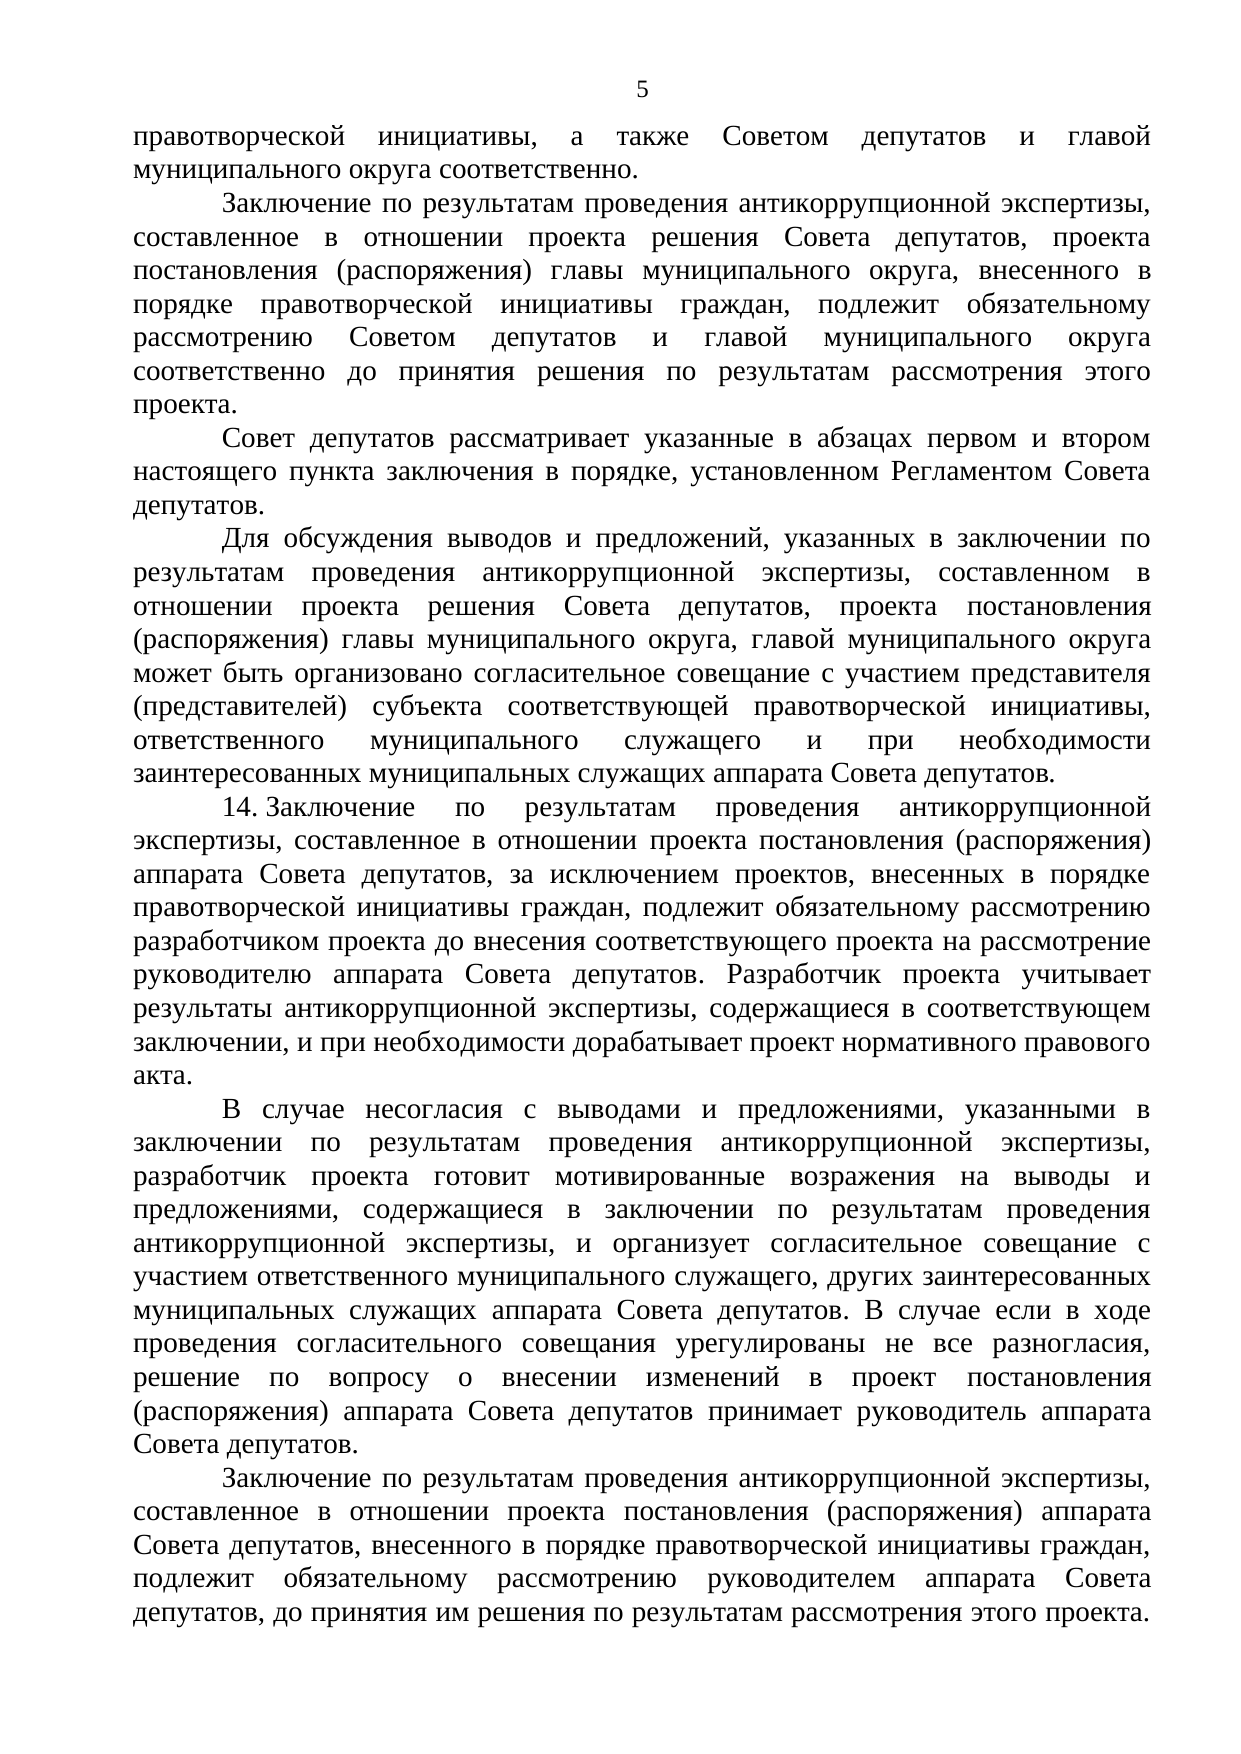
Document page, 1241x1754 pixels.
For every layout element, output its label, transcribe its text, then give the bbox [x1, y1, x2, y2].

text Совет депутатов рассматривает указанные в абзацах первом и втором настоящего пункта заключения в порядке, установленном Регламентом Совета депутатов. [133, 420, 1152, 521]
text Для обсуждения выводов и предложений, указанных в заключении по результатам проведения антикоррупционной экспертизы, составленном в отношении проекта решения Совета депутатов, проекта постановления (распоряжения) главы муниципального округа, главой муниципального округа может быть организовано согласительное совещание с участием представителя (представителей) субъекта соответствующей правотворческой инициативы, ответственного муниципального служащего и при необходимости заинтересованных муниципальных служащих аппарата Совета депутатов. [133, 521, 1152, 789]
text В случае несогласия с выводами и предложениями, указанными в заключении по результатам проведения антикоррупционной экспертизы, разработчик проекта готовит мотивированные возражения на выводы и предложениями, содержащиеся в заключении по результатам проведения антикоррупционной экспертизы, и организует согласительное совещание с участием ответственного муниципального служащего, других заинтересованных муниципальных служащих аппарата Совета депутатов. В случае если в ходе проведения согласительного совещания урегулированы не все разногласия, решение по вопросу о внесении изменений в проект постановления (распоряжения) аппарата Совета депутатов принимает руководитель аппарата Совета депутатов. [133, 1091, 1152, 1460]
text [133, 118, 1152, 185]
text 14. Заключение по результатам проведения антикоррупционной экспертизы, составленное в отношении проекта постановления (распоряжения) аппарата Совета депутатов, за исключением проектов, внесенных в порядке правотворческой инициативы граждан, подлежит обязательному рассмотрению разработчиком проекта до внесения соответствующего проекта на рассмотрение руководителю аппарата Совета депутатов. Разработчик проекта учитывает результаты антикоррупционной экспертизы, содержащиеся в соответствующем заключении, и при необходимости дорабатывает проект нормативного правового акта. [133, 789, 1152, 1091]
text Заключение по результатам проведения антикоррупционной экспертизы, составленное в отношении проекта решения Совета депутатов, проекта постановления (распоряжения) главы муниципального округа, внесенного в порядке правотворческой инициативы граждан, подлежит обязательному рассмотрению Советом депутатов и главой муниципального округа соответственно до принятия решения по результатам рассмотрения этого проекта. [133, 185, 1152, 420]
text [133, 1460, 1152, 1627]
